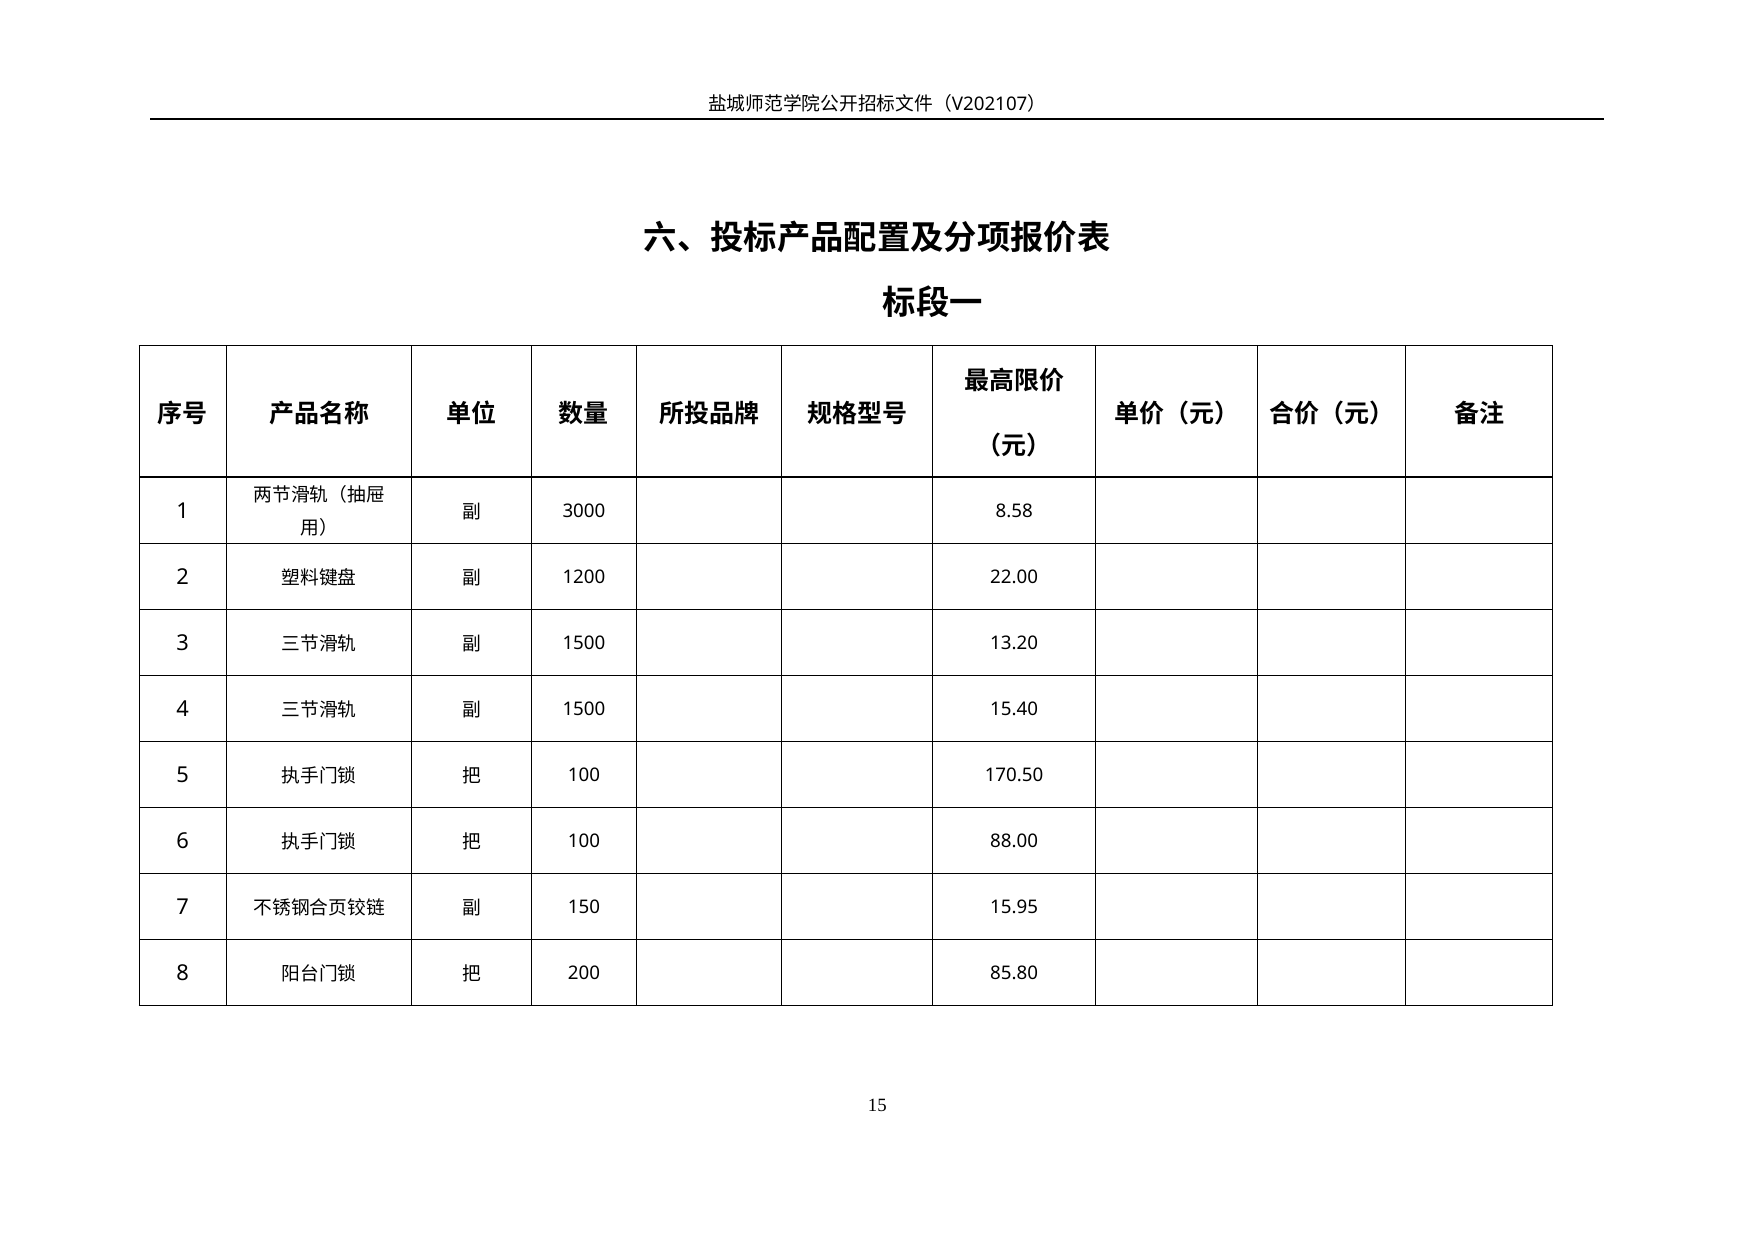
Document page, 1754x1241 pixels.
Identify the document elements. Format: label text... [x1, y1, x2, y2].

table_cell 15.95 [933, 874, 1095, 939]
table_cell [1096, 676, 1257, 741]
table_cell [782, 676, 932, 741]
table_cell [1406, 742, 1552, 807]
table_cell 副 [412, 610, 531, 674]
table_cell 1 [140, 478, 226, 542]
table_cell 1200 [532, 544, 636, 608]
table_header 单价（元） [1096, 346, 1257, 476]
table_header 备注 [1406, 346, 1552, 476]
table_header 最高限价（元） [933, 346, 1095, 476]
table_cell [1406, 676, 1552, 741]
table_cell 100 [532, 808, 636, 873]
table_header 数量 [532, 346, 636, 476]
table_cell 执手门锁 [227, 742, 411, 807]
table_cell [782, 742, 932, 807]
table_cell [782, 874, 932, 939]
table_header 序号 [140, 346, 226, 476]
table_cell [1406, 544, 1552, 608]
table_cell [637, 742, 781, 807]
text 六、投标产品配置及分项报价表 [150, 203, 1604, 268]
table_cell [782, 808, 932, 873]
table_cell [1096, 478, 1257, 542]
table_header 合价（元） [1258, 346, 1405, 476]
table_cell 不锈钢合页铰链 [227, 874, 411, 939]
table_cell 85.80 [933, 940, 1095, 1005]
table_cell 副 [412, 874, 531, 939]
table_cell 200 [532, 940, 636, 1005]
table_cell [637, 874, 781, 939]
table_cell 把 [412, 742, 531, 807]
table_header 规格型号 [782, 346, 932, 476]
table_cell 两节滑轨（抽屉用） [227, 478, 411, 542]
table_cell [1096, 940, 1257, 1005]
table_cell 塑料键盘 [227, 544, 411, 608]
table_cell 22.00 [933, 544, 1095, 608]
table_cell [1258, 808, 1405, 873]
table_cell 4 [140, 676, 226, 741]
table_cell 把 [412, 808, 531, 873]
table_cell 三节滑轨 [227, 676, 411, 741]
table_cell 三节滑轨 [227, 610, 411, 674]
table_cell 8.58 [933, 478, 1095, 542]
table_cell [1258, 676, 1405, 741]
table_cell [637, 940, 781, 1005]
table_cell 8 [140, 940, 226, 1005]
table_cell [1258, 610, 1405, 674]
table_cell 执手门锁 [227, 808, 411, 873]
table_cell [1406, 874, 1552, 939]
table_cell [1096, 742, 1257, 807]
table_cell 170.50 [933, 742, 1095, 807]
table_cell 100 [532, 742, 636, 807]
table_cell 150 [532, 874, 636, 939]
table_cell [782, 610, 932, 674]
table_cell [1258, 940, 1405, 1005]
table_header 产品名称 [227, 346, 411, 476]
text 标段一 [194, 268, 1604, 333]
table_cell 1500 [532, 610, 636, 674]
table_cell [1406, 940, 1552, 1005]
table_cell [782, 940, 932, 1005]
table_cell [782, 544, 932, 608]
table_cell 副 [412, 676, 531, 741]
table_cell 6 [140, 808, 226, 873]
table_cell [1096, 610, 1257, 674]
table_cell 7 [140, 874, 226, 939]
table_cell 3 [140, 610, 226, 674]
table_header 所投品牌 [637, 346, 781, 476]
table_cell [1406, 610, 1552, 674]
table_cell [637, 610, 781, 674]
table_cell [1258, 544, 1405, 608]
table_cell [637, 676, 781, 741]
table_cell [637, 478, 781, 542]
table_cell [1096, 544, 1257, 608]
table_cell [637, 544, 781, 608]
table_cell 15.40 [933, 676, 1095, 741]
table_header 单位 [412, 346, 531, 476]
table_cell 2 [140, 544, 226, 608]
table_cell [1406, 478, 1552, 542]
table_cell [1096, 808, 1257, 873]
table_cell 副 [412, 544, 531, 608]
table_cell 88.00 [933, 808, 1095, 873]
table_cell [1258, 742, 1405, 807]
table_cell [1406, 808, 1552, 873]
table_cell [782, 478, 932, 542]
table_cell [1096, 874, 1257, 939]
table_cell 3000 [532, 478, 636, 542]
table_cell [1258, 478, 1405, 542]
table_cell [1258, 874, 1405, 939]
table_cell 13.20 [933, 610, 1095, 674]
table_cell 副 [412, 478, 531, 542]
table_cell 阳台门锁 [227, 940, 411, 1005]
table_cell 5 [140, 742, 226, 807]
table_cell 1500 [532, 676, 636, 741]
table_cell 把 [412, 940, 531, 1005]
table_cell [637, 808, 781, 873]
